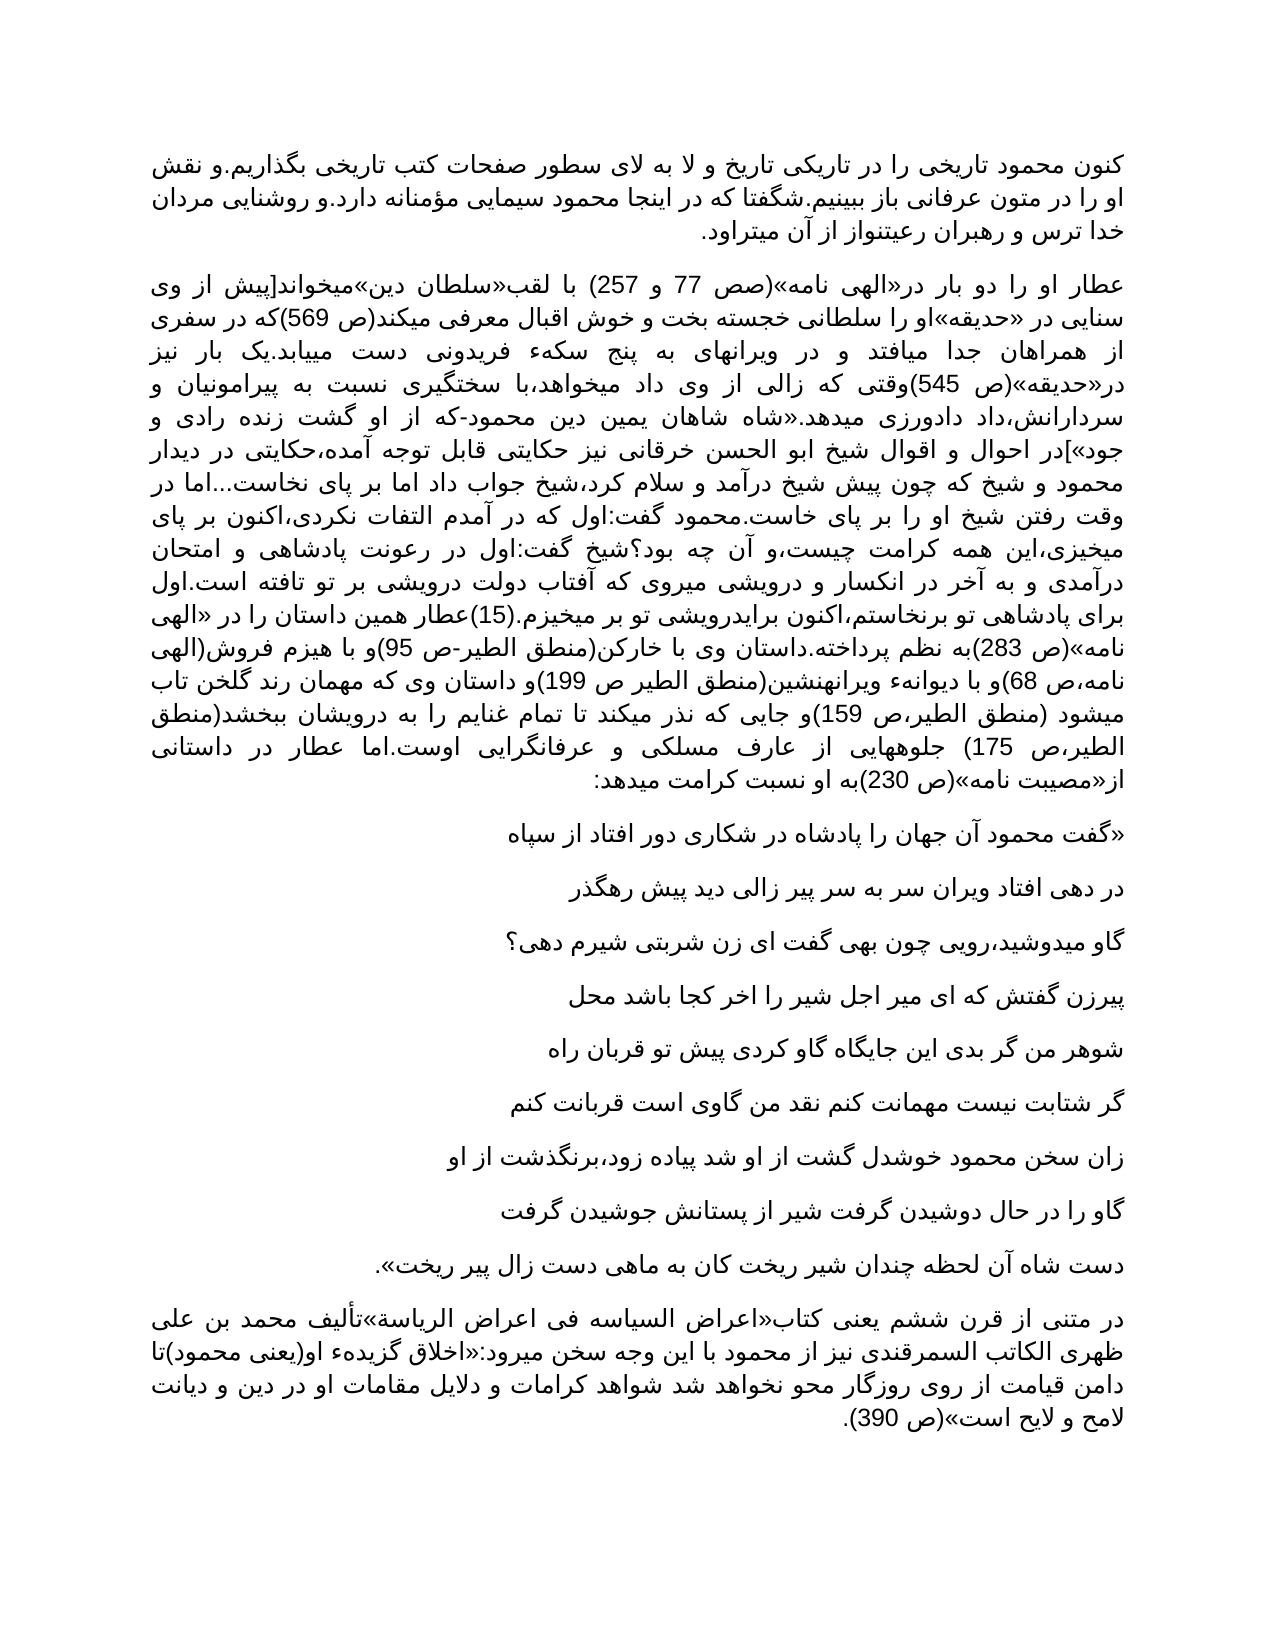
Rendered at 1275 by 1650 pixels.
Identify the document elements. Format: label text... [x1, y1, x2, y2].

text «گفت محمود آن جهان را پادشاه‏ در شکاری دور افتاد از سپاه [150, 819, 1125, 848]
text در متنی از قرن ششم یعنی کتاب«اعراض السیاسه‏ فی اعراض الریاسة»تألیف محمد بن علی ظهری‏ الکاتب السمرقندی نیز از محمود با این وجه سخن‏ می‏رود:«اخلاق گزیدهء او(یعنی محمود)تا دامن‏ قیامت از روی روزگار محو نخواهد شد شواهد کرامات و دلایل مقامات او در دین و دیانت لامح و لایح است»(ص‏ 390). [150, 1304, 1125, 1432]
text شوهر من گر بدی این جایگاه‏ گاو کردی پیش تو قربان راه [150, 1034, 1125, 1063]
text در دهی افتاد ویران سر به سر پیر زالی دید پیش رهگذر [150, 873, 1125, 902]
text پیرزن گفتش که ای میر اجل‏ شیر را اخر کجا باشد محل [150, 981, 1125, 1009]
text گر شتابت نیست مهمانت کنم‏ نقد من گاوی است قربانت کنم [150, 1088, 1125, 1117]
text زان سخن محمود خوشدل گشت از او شد پیاده زود،برنگذشت از او [150, 1142, 1125, 1171]
text گاو را در حال دوشیدن گرفت‏ شیر از پستانش جوشیدن گرفت [150, 1196, 1125, 1225]
text کنون محمود تاریخی را در تاریکی تاریخ و لا به لای‏ سطور صفحات کتب تاریخی بگذاریم.و نقش او را در متون‏ عرفانی باز ببینیم.شگفتا که در اینجا محمود سیمایی‏ مؤمنانه دارد.و روشنایی مردان خدا ترس و رهبران‏ رعیت‏نواز از آن می‏تراود. [150, 150, 1125, 245]
text دست شاه آن لحظه چندان شیر ریخت‏ کان به ماهی دست زال پیر ریخت». [150, 1250, 1125, 1279]
text عطار او را دو بار در«الهی نامه»(صص 77 و 257) با لقب«سلطان دین»می‏خواند[پیش از وی سنایی در «حدیقه»او را سلطانی خجسته بخت و خوش اقبال‏ معرفی می‏کند(ص 569)که در سفری از همراهان‏ جدا می‏افتد و در ویرانه‏ای به پنج سکهء فریدونی دست‏ می‏یابد.یک بار نیز در«حدیقه»(ص 545)وقتی که‏ زالی از وی داد می‏خواهد،با سختگیری نسبت به‏ پیرامونیان و سردارانش،داد دادورزی می‏دهد.«شاه‏ شاهان یمین دین محمود-که از او گشت زنده رادی‏ و جود»]در احوال و اقوال شیخ ابو الحسن خرقانی نیز حکایتی قابل توجه آمده،حکایتی در دیدار محمود و شیخ که چون پیش شیخ درآمد و سلام کرد،شیخ‏ جواب داد اما بر پای نخاست...اما در وقت رفتن شیخ‏ او را بر پای خاست.محمود گفت:اول که در آمدم‏ التفات نکردی،اکنون بر پای می‏خیزی،این همه‏ کرامت چیست،و آن چه بود؟شیخ گفت:اول در رعونت پادشاهی و امتحان درآمدی و به آخر در انکسار و درویشی می‏روی که آفتاب دولت درویشی بر تو تافته‏ است.اول برای پادشاهی تو برنخاستم،اکنون برای‏درویشی تو بر می‏خیزم.(15)عطار همین داستان را در «الهی نامه»(ص 283)به نظم پرداخته.داستان وی با خارکن(منطق الطیر-ص 95)و با هیزم فروش(الهی‏ نامه،ص 68)و با دیوانهء ویرانه‏نشین(منطق الطیر ص‏ 199)و داستان وی که مهمان رند گلخن تاب می‏شود (منطق الطیر،ص 159)و جایی که نذر می‏کند تا تمام‏ غنایم را به درویشان ببخشد(منطق الطیر،ص 175) جلوه‏هایی از عارف مسلکی و عرفان‏گرایی اوست.اما عطار در داستانی از«مصیبت نامه»(ص 230)به او نسبت کرامت می‏دهد: [150, 270, 1125, 794]
text گاو می‏دوشید،رویی چون بهی‏ گفت ای زن شربتی شیرم دهی؟ [150, 927, 1125, 956]
